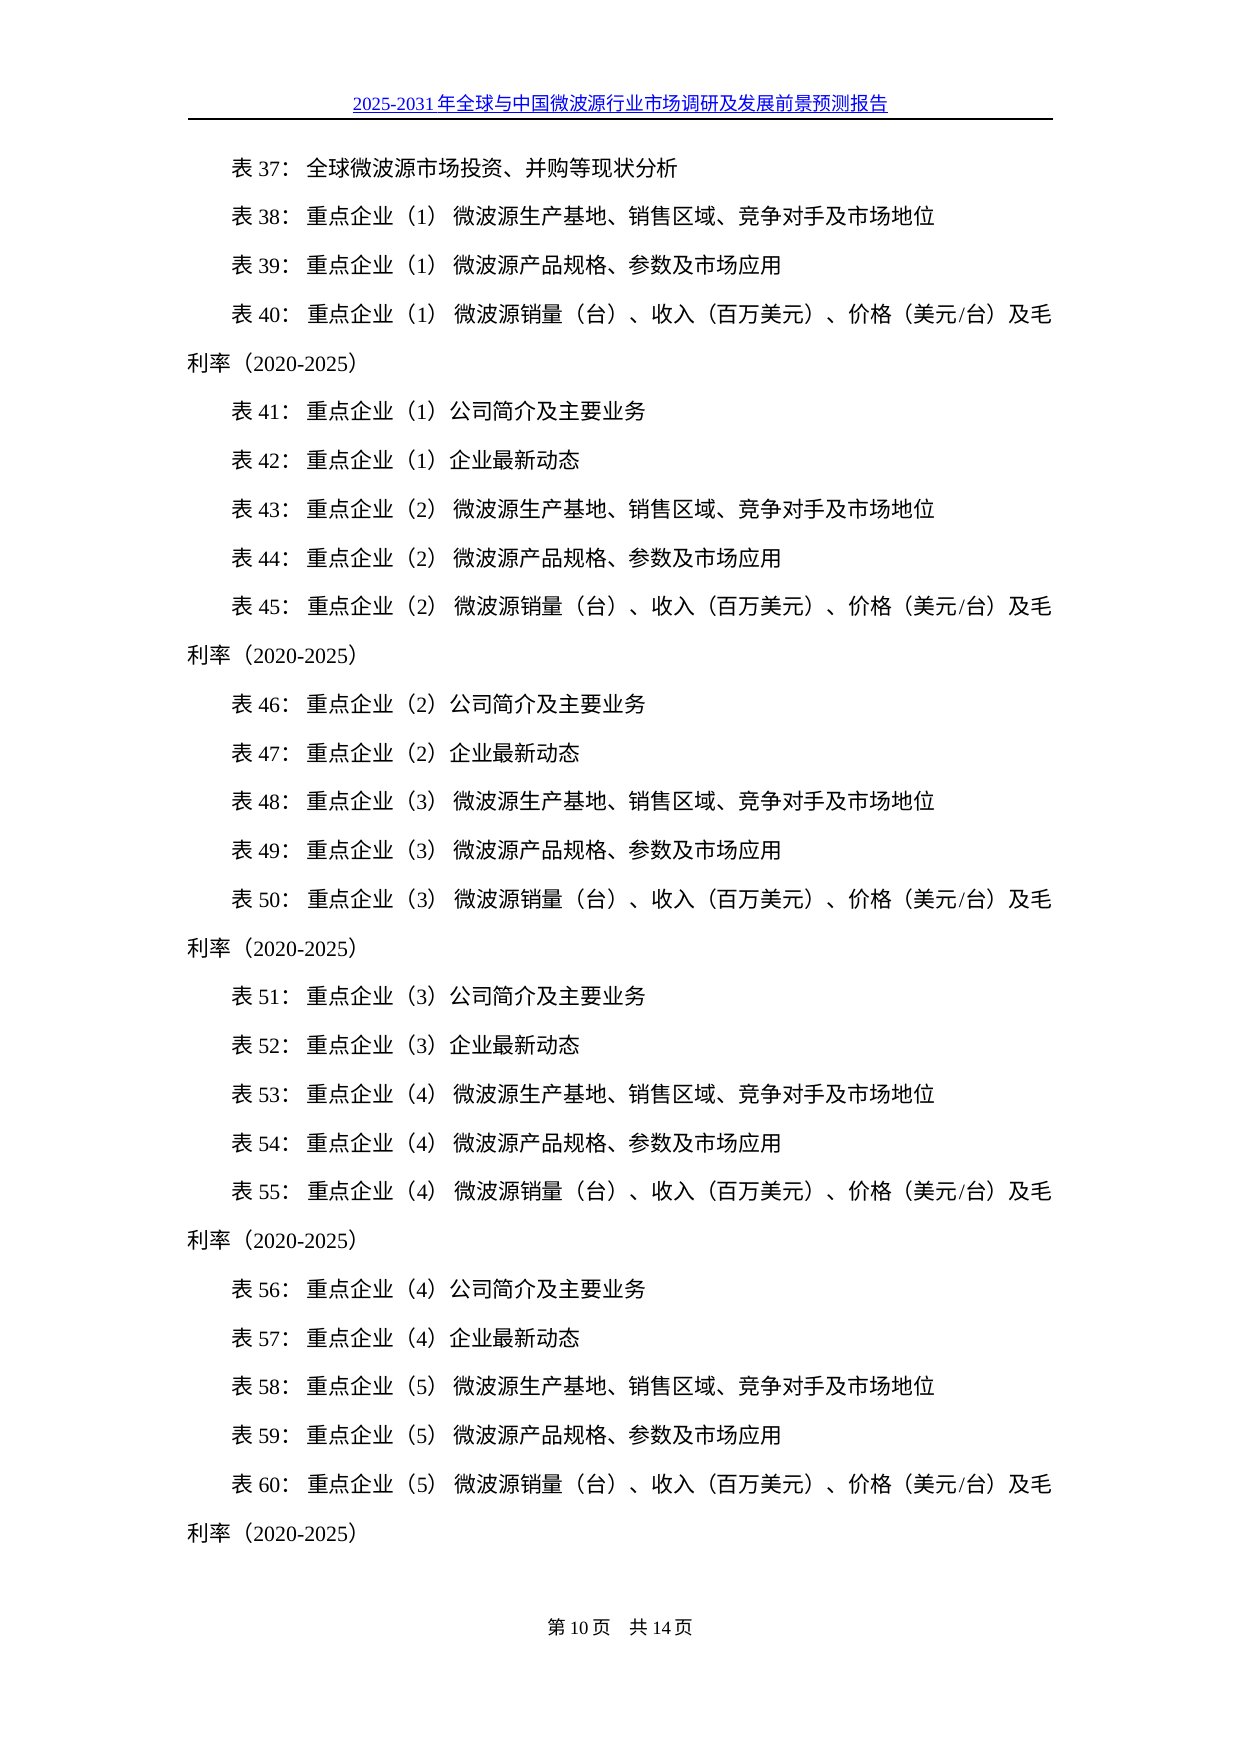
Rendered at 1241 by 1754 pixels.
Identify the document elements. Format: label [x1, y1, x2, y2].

text [187, 150, 1053, 1548]
